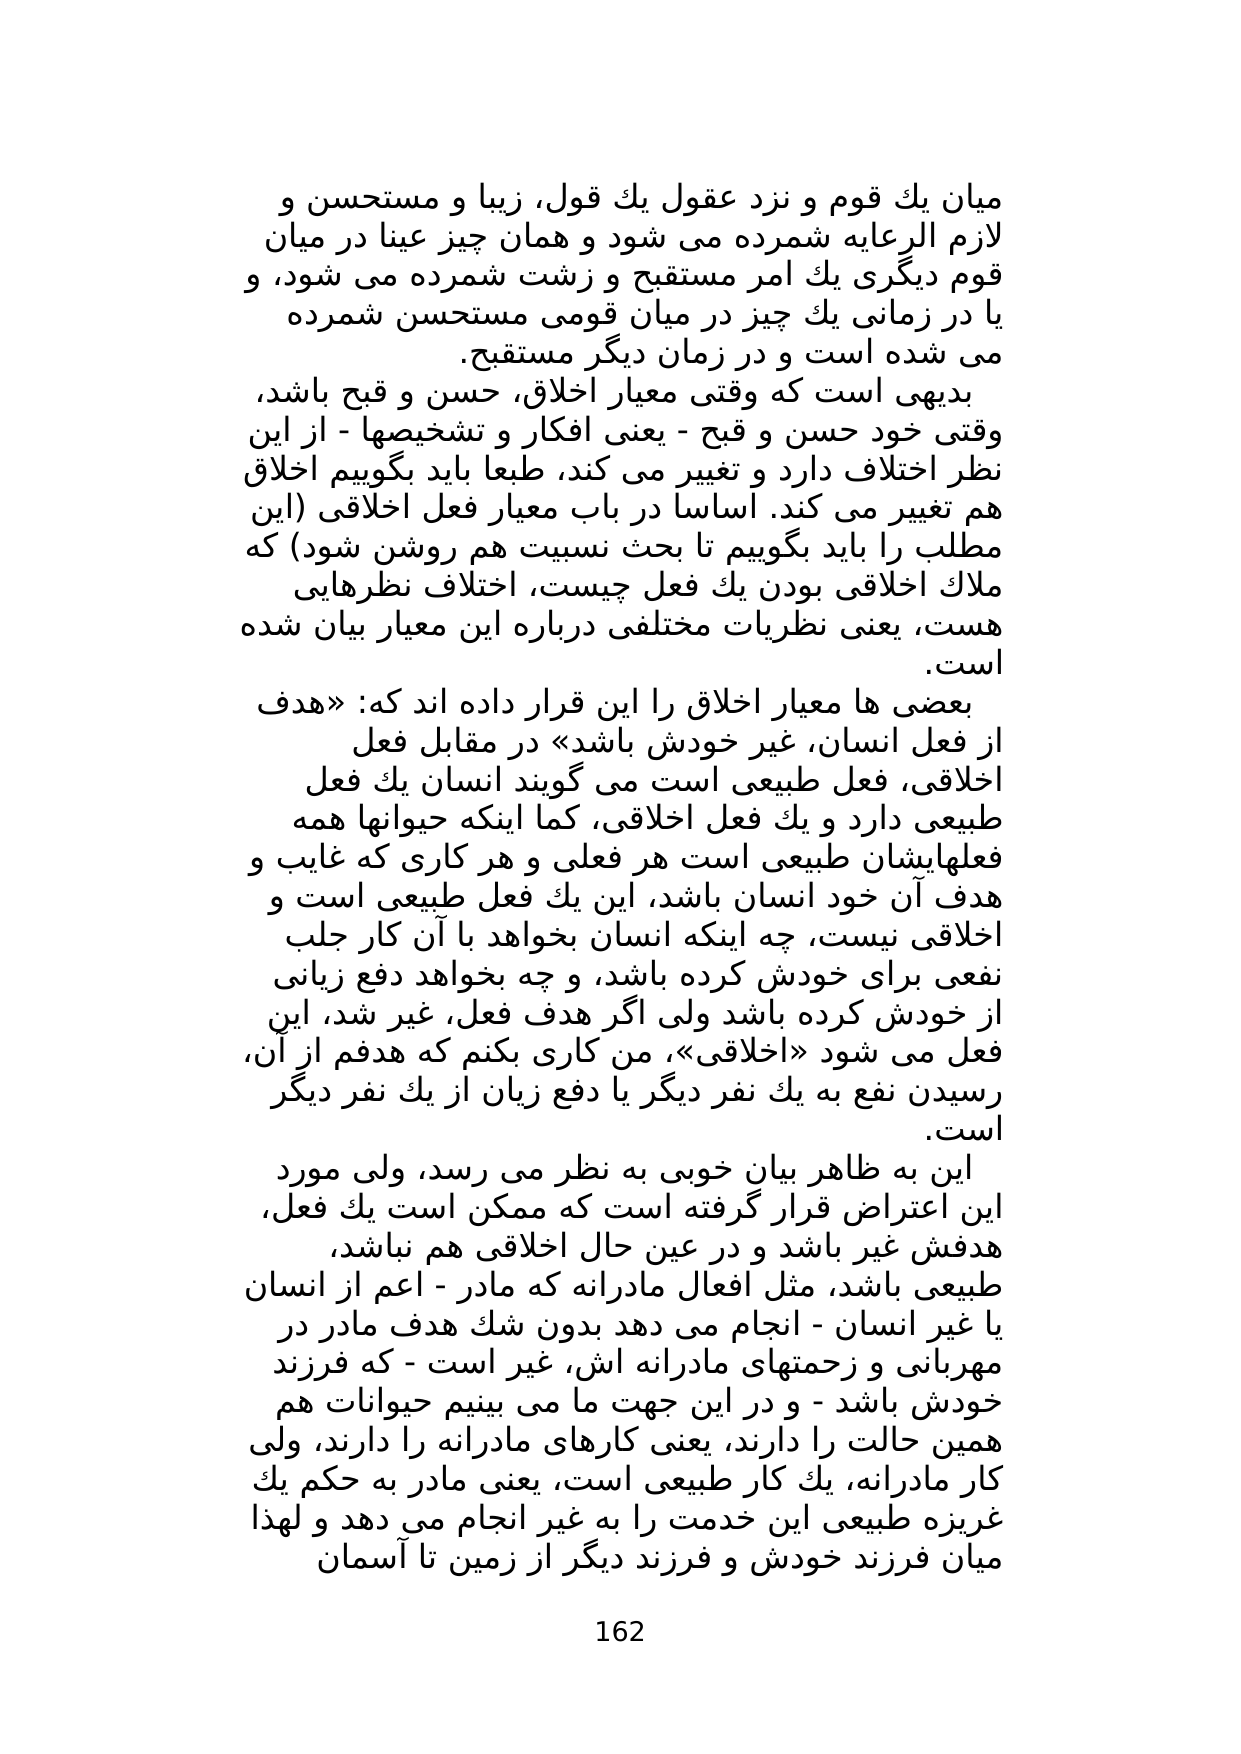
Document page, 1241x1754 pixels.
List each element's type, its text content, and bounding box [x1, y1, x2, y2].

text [236, 177, 1004, 371]
text بعضی ها معیار اخلاق را این قرار داده اند كه: «هدف از فعل انسان، غیر خودش باشد» در مقابل فعل اخلاقی، فعل طبیعی است می گویند انسان یك فعل طبیعی دارد و یك فعل اخلاقی، كما اینكه حیوانها همه فعلهایشان طبیعی است هر فعلی و هر كاری كه غایب و هدف آن خود انسان باشد، این یك فعل طبیعی است و اخلاقی نیست، چه اینكه انسان بخواهد با آن كار جلب نفعی برای خودش كرده باشد، و چه بخواهد دفع زیانی از خودش كرده باشد ولی اگر هدف فعل، غیر شد، این فعل می شود «اخلاقی»، من كاری بكنم كه هدفم از آن، رسیدن نفع به یك نفر دیگر یا دفع زیان از یك نفر دیگر است. [236, 682, 1004, 1148]
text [236, 1148, 1004, 1576]
text بدیهی است كه وقتی معیار اخلاق، حسن و قبح باشد، وقتی خود حسن و قبح - یعنی افكار و تشخیصها - از این نظر اختلاف دارد و تغییر می كند، طبعا باید بگوییم اخلاق هم تغییر می كند. اساسا در باب معیار فعل اخلاقی (این مطلب را باید بگوییم تا بحث نسبیت هم روشن شود) كه ملاك اخلاقی بودن یك فعل چیست، اختلاف نظرهایی هست، یعنی نظریات مختلفی درباره این معیار بیان شده است. [236, 371, 1004, 682]
